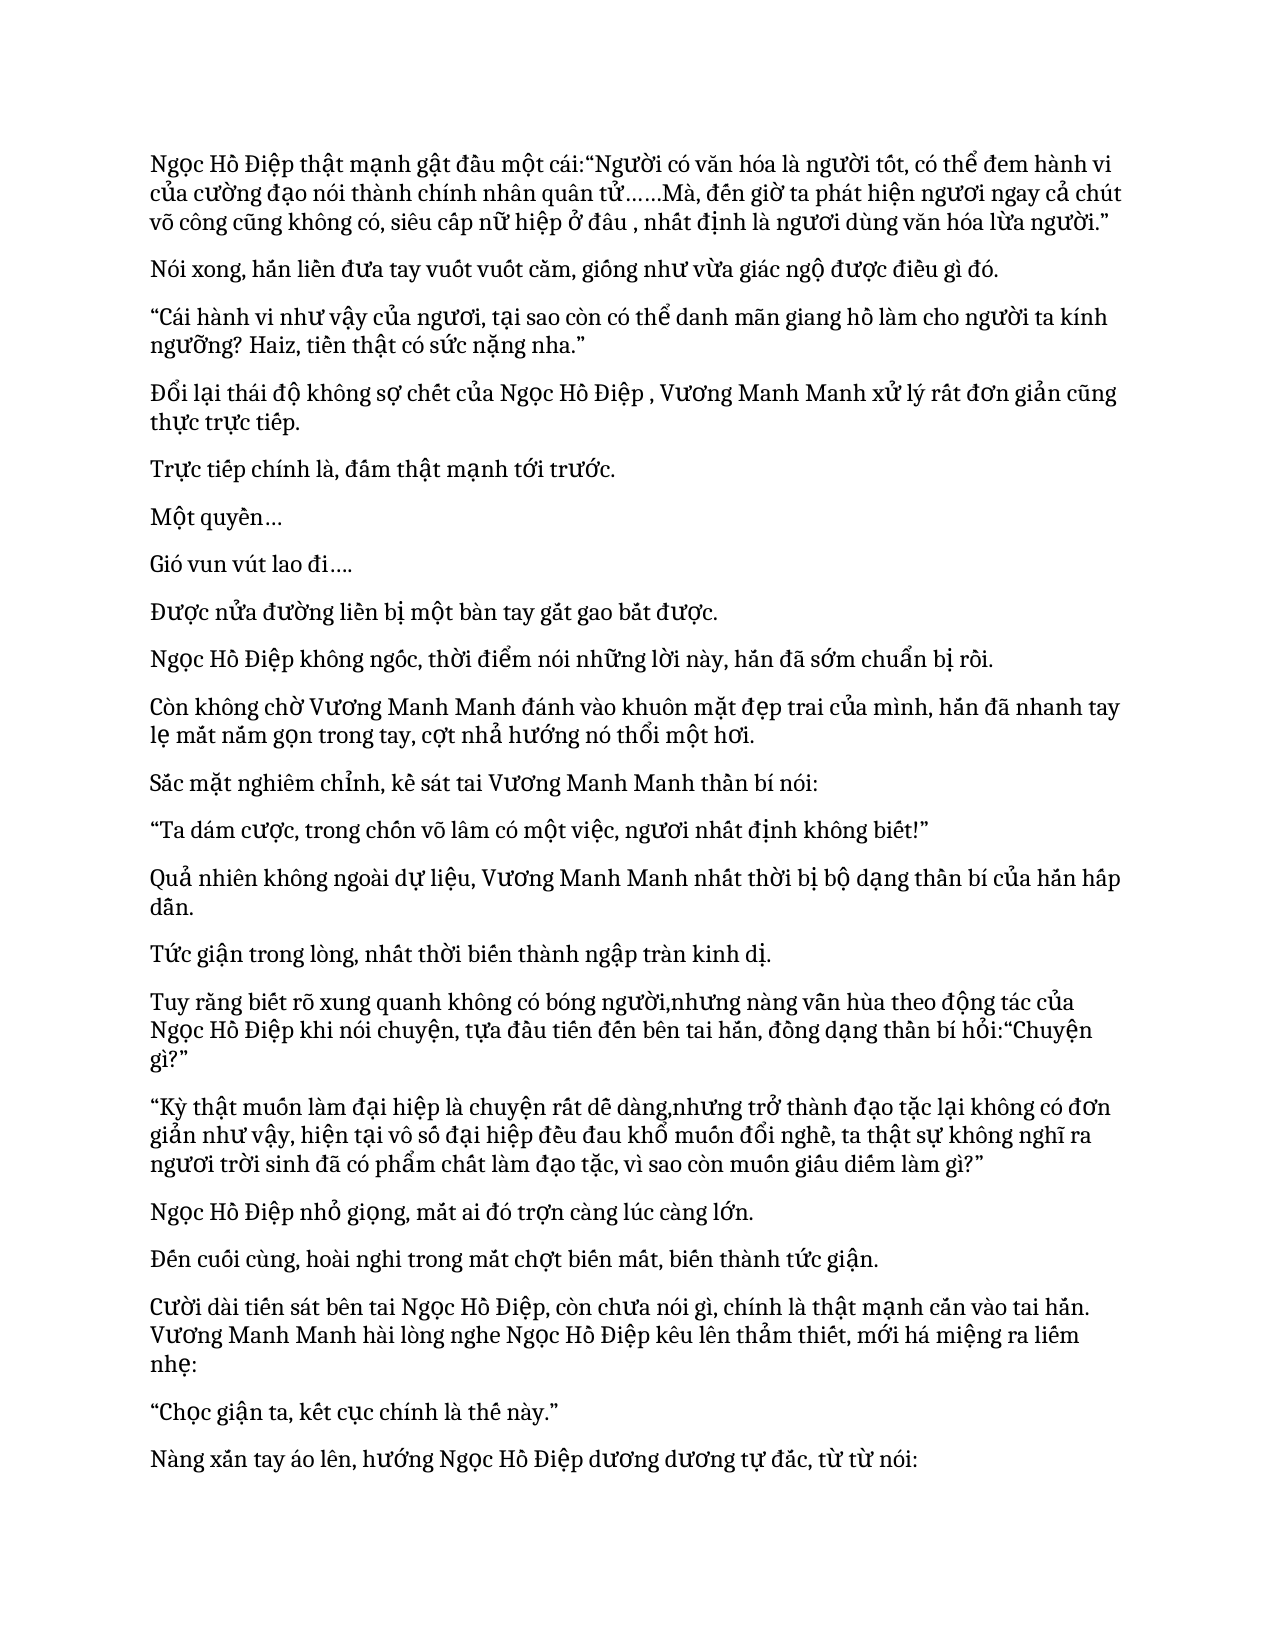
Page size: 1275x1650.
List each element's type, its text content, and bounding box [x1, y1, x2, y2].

text Quả nhiên không ngoài dự liệu, Vương Manh Manh nhất thời bị bộ dạng thần bí của hắn hấp dẫn. [150, 864, 1125, 921]
text Ngọc Hồ Điệp không ngốc, thời điểm nói những lời này, hắn đã sớm chuẩn bị rồi. [150, 645, 1125, 674]
text Ngọc Hồ Điệp thật mạnh gật đầu một cái:“Người có văn hóa là người tốt, có thể đem hành vi của cường đạo nói thành chính nhân quân tử……Mà, đến giờ ta phát hiện ngươi ngay cả chút võ công cũng không có, siêu cấp nữ hiệp ở đâu , nhất định là ngươi dùng văn hóa lừa người.” [150, 150, 1125, 236]
text Cười dài tiến sát bên tai Ngọc Hồ Điệp, còn chưa nói gì, chính là thật mạnh cắn vào tai hắn. Vương Manh Manh hài lòng nghe Ngọc Hồ Điệp kêu lên thảm thiết, mới há miệng ra liếm nhẹ: [150, 1292, 1125, 1379]
text Một quyền… [150, 502, 1125, 531]
text Tuy rằng biết rõ xung quanh không có bóng người,nhưng nàng vẫn hùa theo động tác của Ngọc Hồ Điệp khi nói chuyện, tựa đầu tiến đến bên tai hắn, đồng dạng thần bí hỏi:“Chuyện gì?” [150, 987, 1125, 1074]
text Ngọc Hồ Điệp nhỏ giọng, mắt ai đó trợn càng lúc càng lớn. [150, 1197, 1125, 1226]
text “Ta dám cược, trong chốn võ lâm có một việc, ngươi nhất định không biết!” [150, 816, 1125, 845]
text Còn không chờ Vương Manh Manh đánh vào khuôn mặt đẹp trai của mình, hắn đã nhanh tay lẹ mắt nắm gọn trong tay, cợt nhả hướng nó thổi một hơi. [150, 692, 1125, 750]
text Sắc mặt nghiêm chỉnh, kề sát tai Vương Manh Manh thần bí nói: [150, 769, 1125, 797]
text “Kỳ thật muốn làm đại hiệp là chuyện rất dễ dàng,nhưng trở thành đạo tặc lại không có đơn giản như vậy, hiện tại vô số đại hiệp đều đau khổ muốn đổi nghề, ta thật sự không nghĩ ra ngươi trời sinh đã có phẩm chất làm đạo tặc, vì sao còn muốn giấu diếm làm gì?” [150, 1092, 1125, 1179]
text Đến cuối cùng, hoài nghi trong mắt chợt biến mất, biến thành tức giận. [150, 1245, 1125, 1274]
text Được nửa đường liền bị một bàn tay gắt gao bắt được. [150, 597, 1125, 626]
text Đổi lại thái độ không sợ chết của Ngọc Hồ Điệp , Vương Manh Manh xử lý rất đơn giản cũng thực trực tiếp. [150, 379, 1125, 436]
text Gió vun vút lao đi…. [150, 550, 1125, 579]
text Tức giận trong lòng, nhất thời biến thành ngập tràn kinh dị. [150, 940, 1125, 969]
text “Chọc giận ta, kết cục chính là thế này.” [150, 1397, 1125, 1426]
text Nói xong, hắn liền đưa tay vuốt vuốt cằm, giống như vừa giác ngộ được điều gì đó. [150, 255, 1125, 284]
text Trực tiếp chính là, đấm thật mạnh tới trước. [150, 455, 1125, 484]
text “Cái hành vi như vậy của ngươi, tại sao còn có thể danh mãn giang hồ làm cho người ta kính ngưỡng? Haiz, tiền thật có sức nặng nha.” [150, 302, 1125, 360]
text Nàng xắn tay áo lên, hướng Ngọc Hồ Điệp dương dương tự đắc, từ từ nói: [150, 1445, 1125, 1474]
